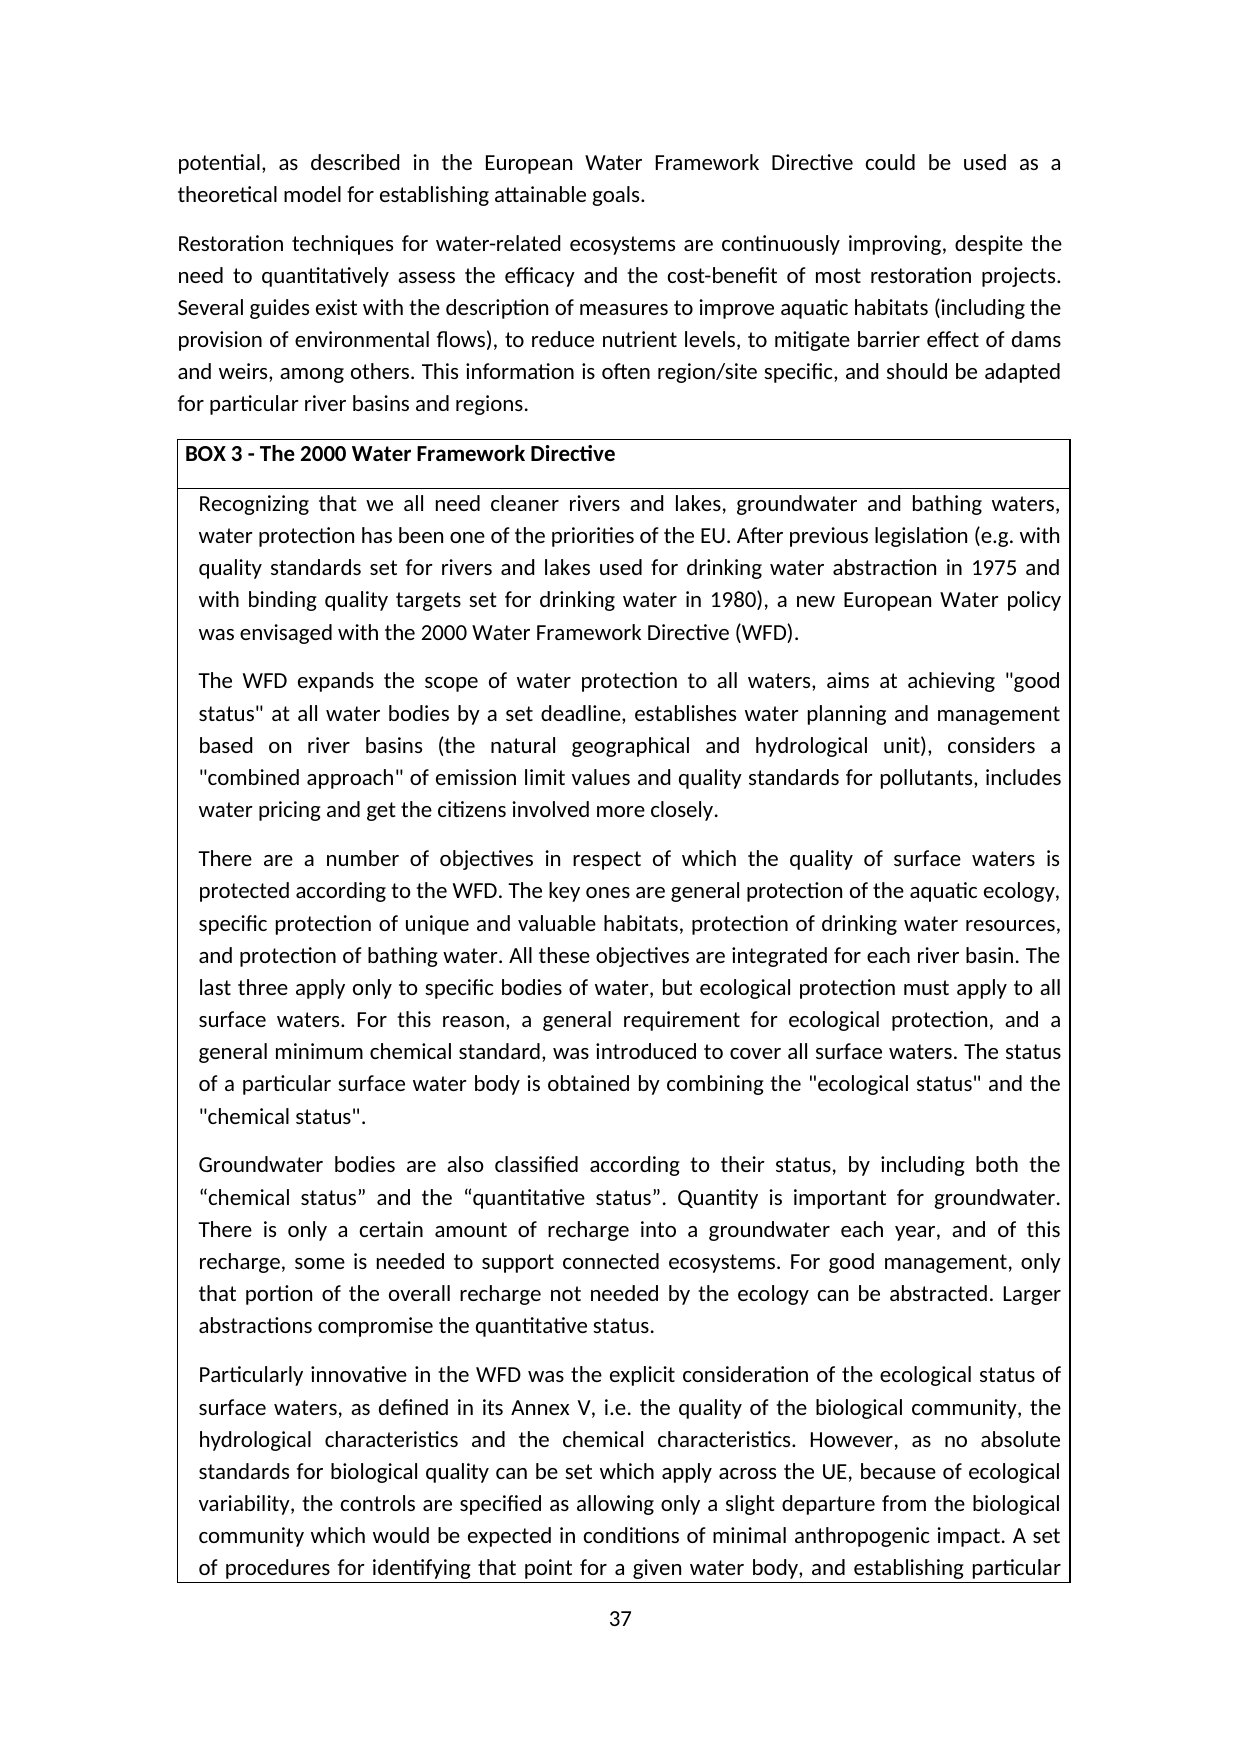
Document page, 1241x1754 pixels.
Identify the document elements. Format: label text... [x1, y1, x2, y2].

table_header BOX 3 - The 2000 Water Framework Directive [178, 440, 1069, 488]
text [177, 148, 1063, 208]
text Restoration techniques for water-related ecosystems are continuously improving, despite the need to quantitatively assess the efficacy and the cost-benefit of most restoration projects. Several guides exist with the description of measures to improve aquatic habitats (including the provision of environmental flows), to reduce nutrient levels, to mitigate barrier effect of dams and weirs, among others. This information is often region/site specific, and should be adapted for particular river basins and regions. [177, 229, 1063, 418]
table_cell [178, 489, 1069, 1582]
